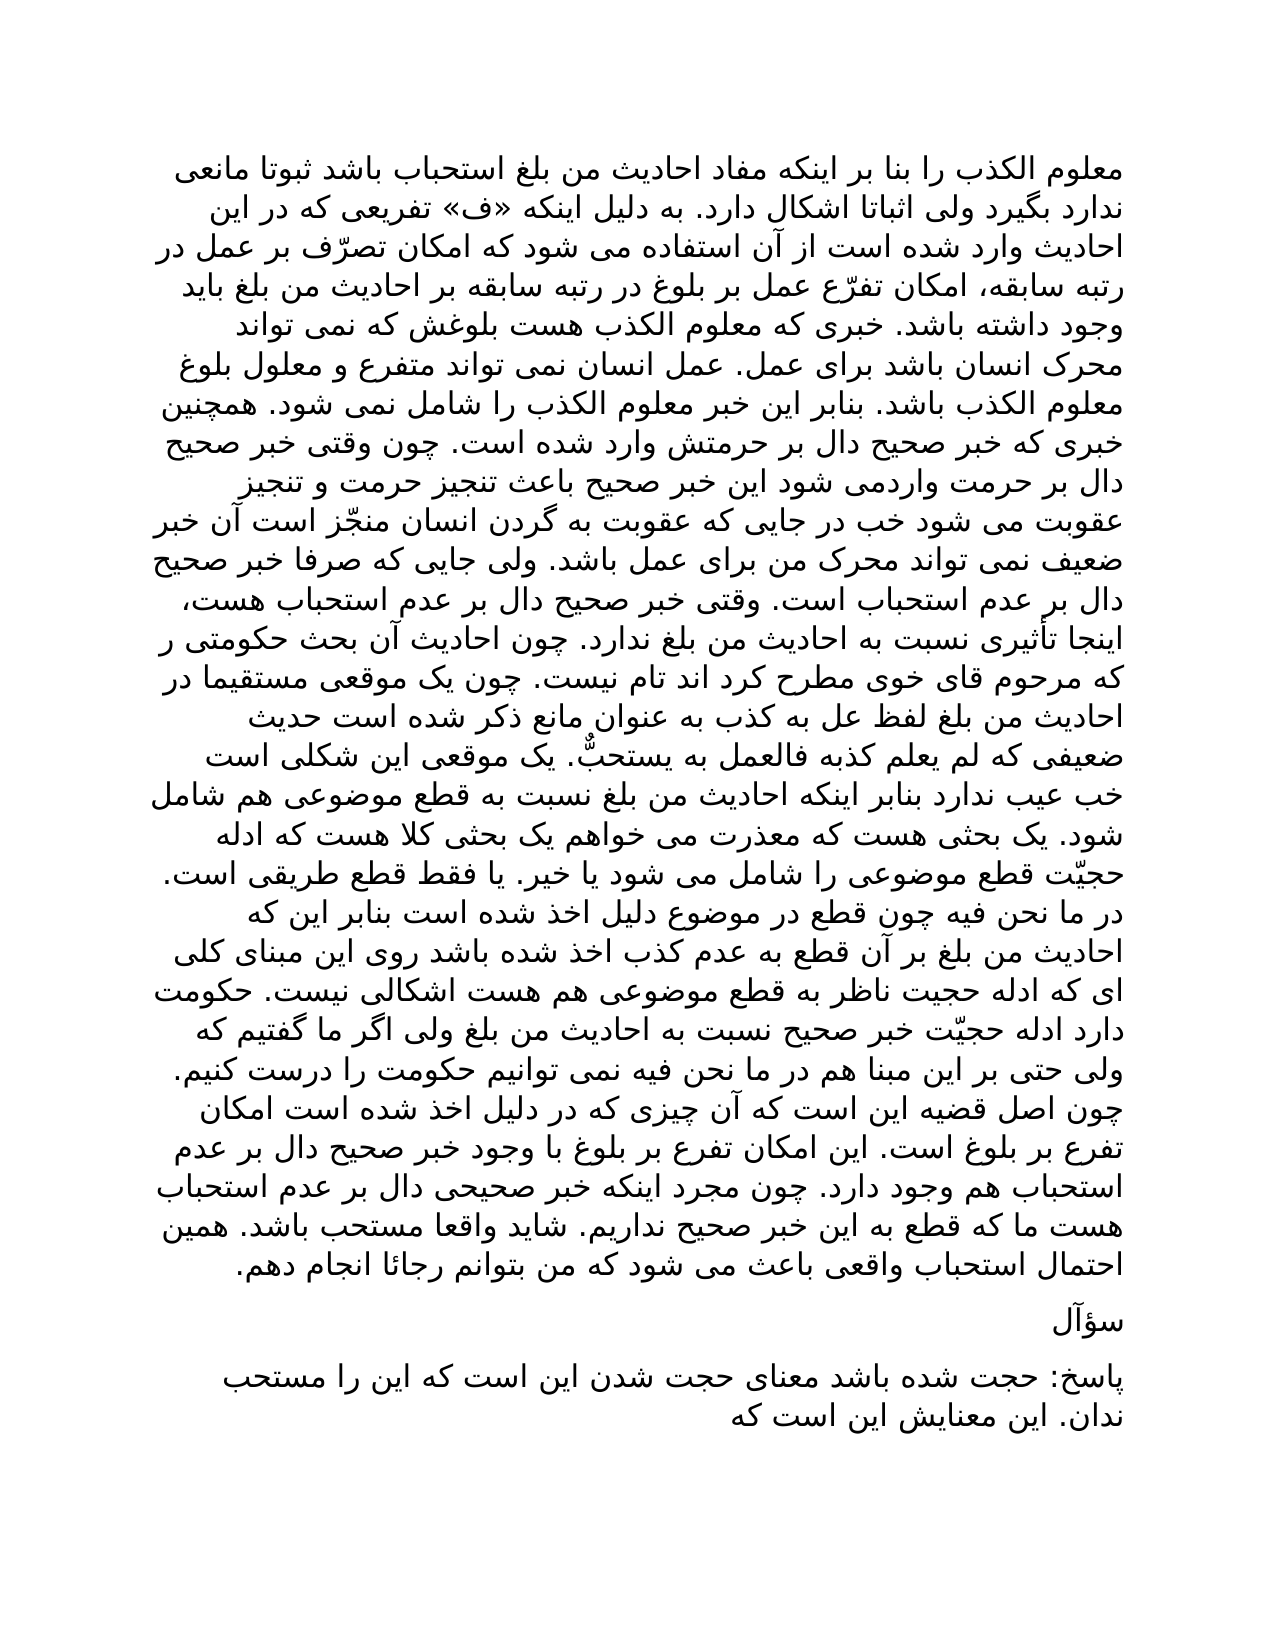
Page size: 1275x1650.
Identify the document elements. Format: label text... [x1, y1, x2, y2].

text سؤآل [150, 1302, 1125, 1339]
text پاسخ: حجت شده باشد معنای حجت شدن این است که این را مستحب ندان. این معنایش این است که [150, 1358, 1125, 1434]
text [150, 150, 1125, 1283]
